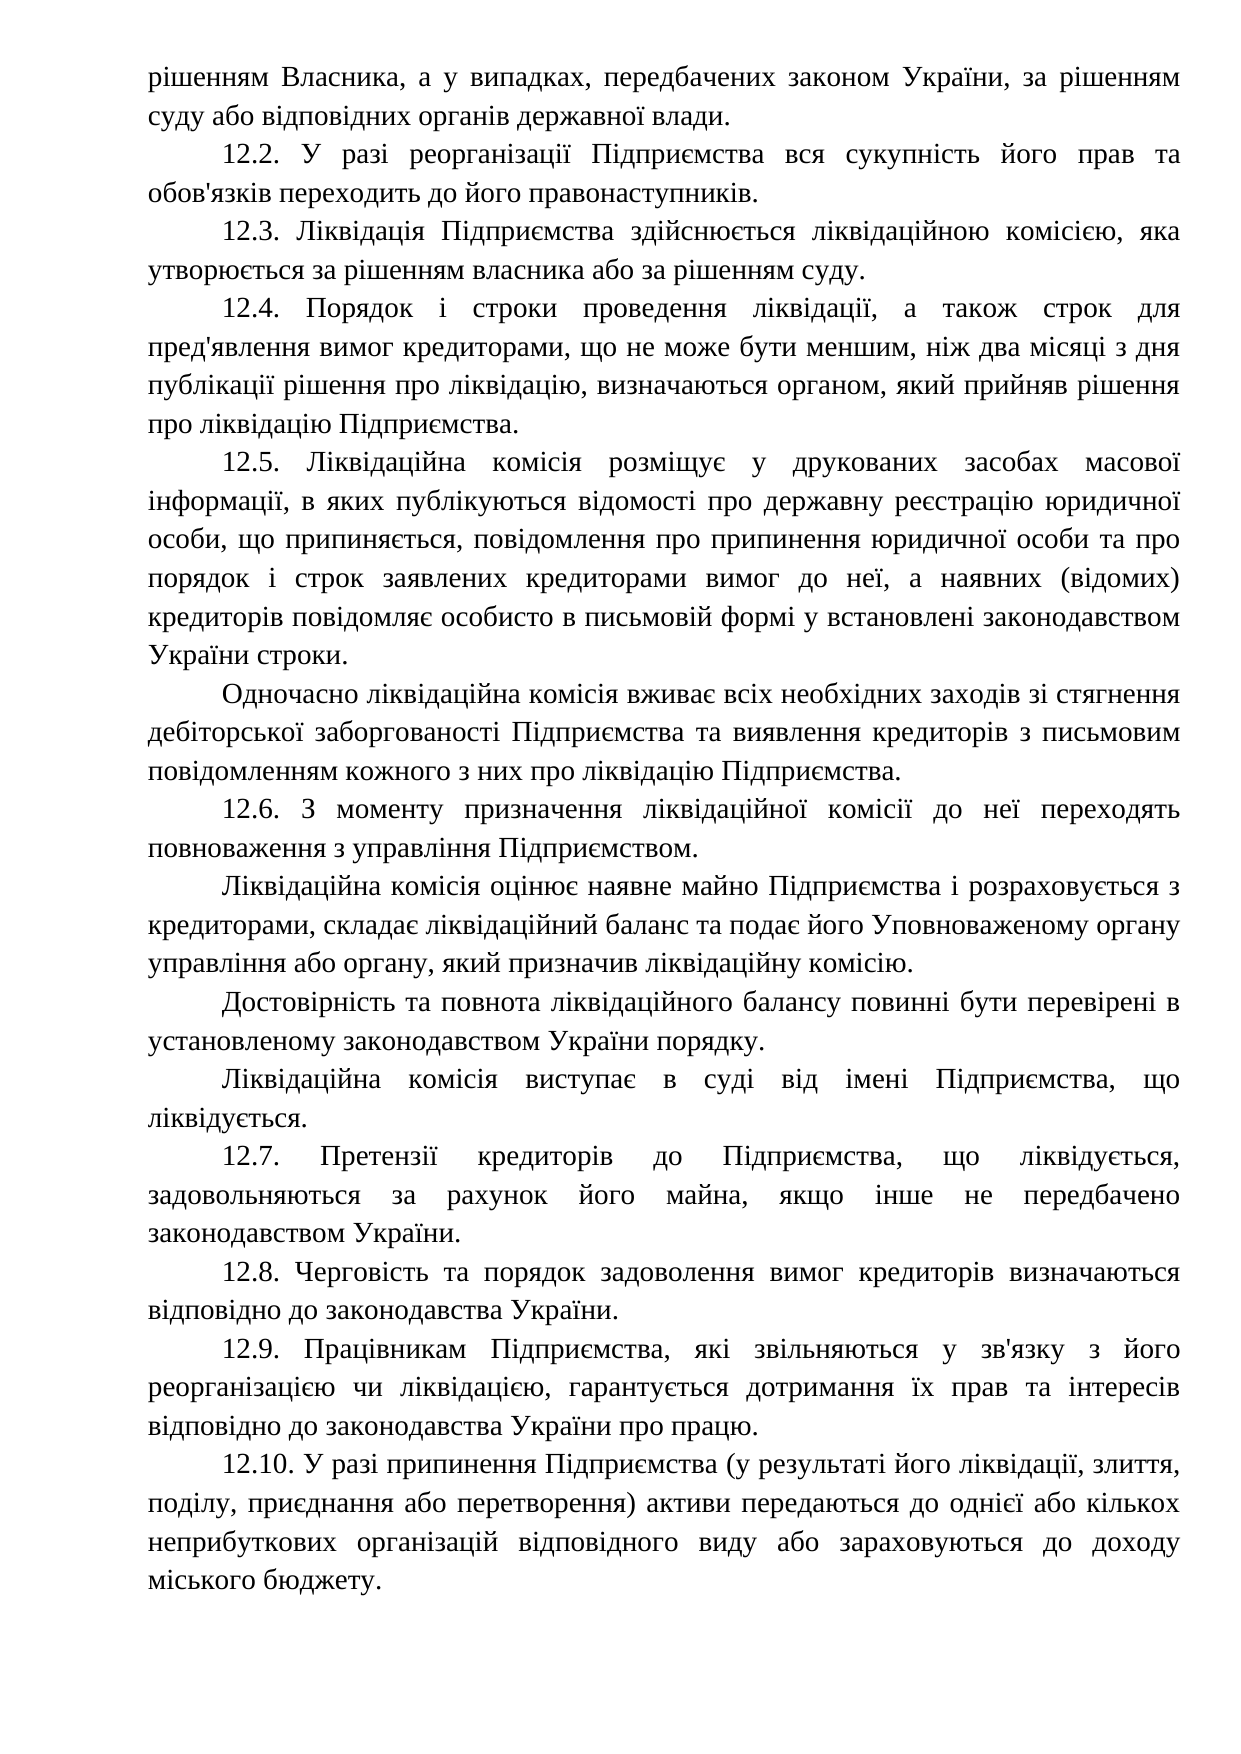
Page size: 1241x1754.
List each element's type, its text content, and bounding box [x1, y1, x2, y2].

text Ліквідаційна комісія оцінює наявне майно Підприємства і розраховується з кредиторами, складає ліквідаційний баланс та подає його Уповноваженому органу управління або органу, який призначив ліквідаційну комісію. [148, 868, 1181, 979]
text 12.6. З моменту призначення ліквідаційної комісії до неї переходять повноваження з управління Підприємством. [148, 791, 1181, 863]
text 12.2. У разі реорганізації Підприємства вся сукупність його прав та обов'язків переходить до його правонаступників. [148, 136, 1181, 208]
text 12.7. Претензії кредиторів до Підприємства, що ліквідується, задовольняються за рахунок його майна, якщо інше не передбачено законодавством України. [148, 1138, 1181, 1249]
text Достовірність та повнота ліквідаційного балансу повинні бути перевірені в установленому законодавством України порядку. [148, 984, 1181, 1056]
text 12.8. Черговість та порядок задоволення вимог кредиторів визначаються відповідно до законодавства України. [148, 1254, 1181, 1326]
text Одночасно ліквідаційна комісія вживає всіх необхідних заходів зі стягнення дебіторської заборгованості Підприємства та виявлення кредиторів з письмовим повідомленням кожного з них про ліквідацію Підприємства. [148, 676, 1181, 786]
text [148, 59, 1181, 131]
text 12.3. Ліквідація Підприємства здійснюється ліквідаційною комісією, яка утворюється за рішенням власника або за рішенням суду. [148, 213, 1181, 285]
text 12.9. Працівникам Підприємства, які звільняються у зв'язку з його реорганізацією чи ліквідацією, гарантується дотримання їх прав та інтересів відповідно до законодавства України про працю. [148, 1331, 1181, 1442]
text 12.5. Ліквідаційна комісія розміщує у друкованих засобах масової інформації, в яких публікуються відомості про державну реєстрацію юридичної особи, що припиняється, повідомлення про припинення юридичної особи та про порядок і строк заявлених кредиторами вимог до неї, а наявних (відомих) кредиторів повідомляє особисто в письмовій формі у встановлені законодавством України строки. [148, 444, 1181, 671]
text Ліквідаційна комісія виступає в суді від імені Підприємства, що ліквідується. [148, 1061, 1181, 1133]
text 12.10. У разі припинення Підприємства (у результаті його ліквідації, злиття, поділу, приєднання або перетворення) активи передаються до однієї або кількох неприбуткових організацій відповідного виду або зараховуються до доходу міського бюджету. [148, 1447, 1181, 1596]
text 12.4. Порядок і строки проведення ліквідації, а також строк для пред'явлення вимог кредиторами, що не може бути меншим, ніж два місяці з дня публікації рішення про ліквідацію, визначаються органом, який прийняв рішення про ліквідацію Підприємства. [148, 290, 1181, 439]
